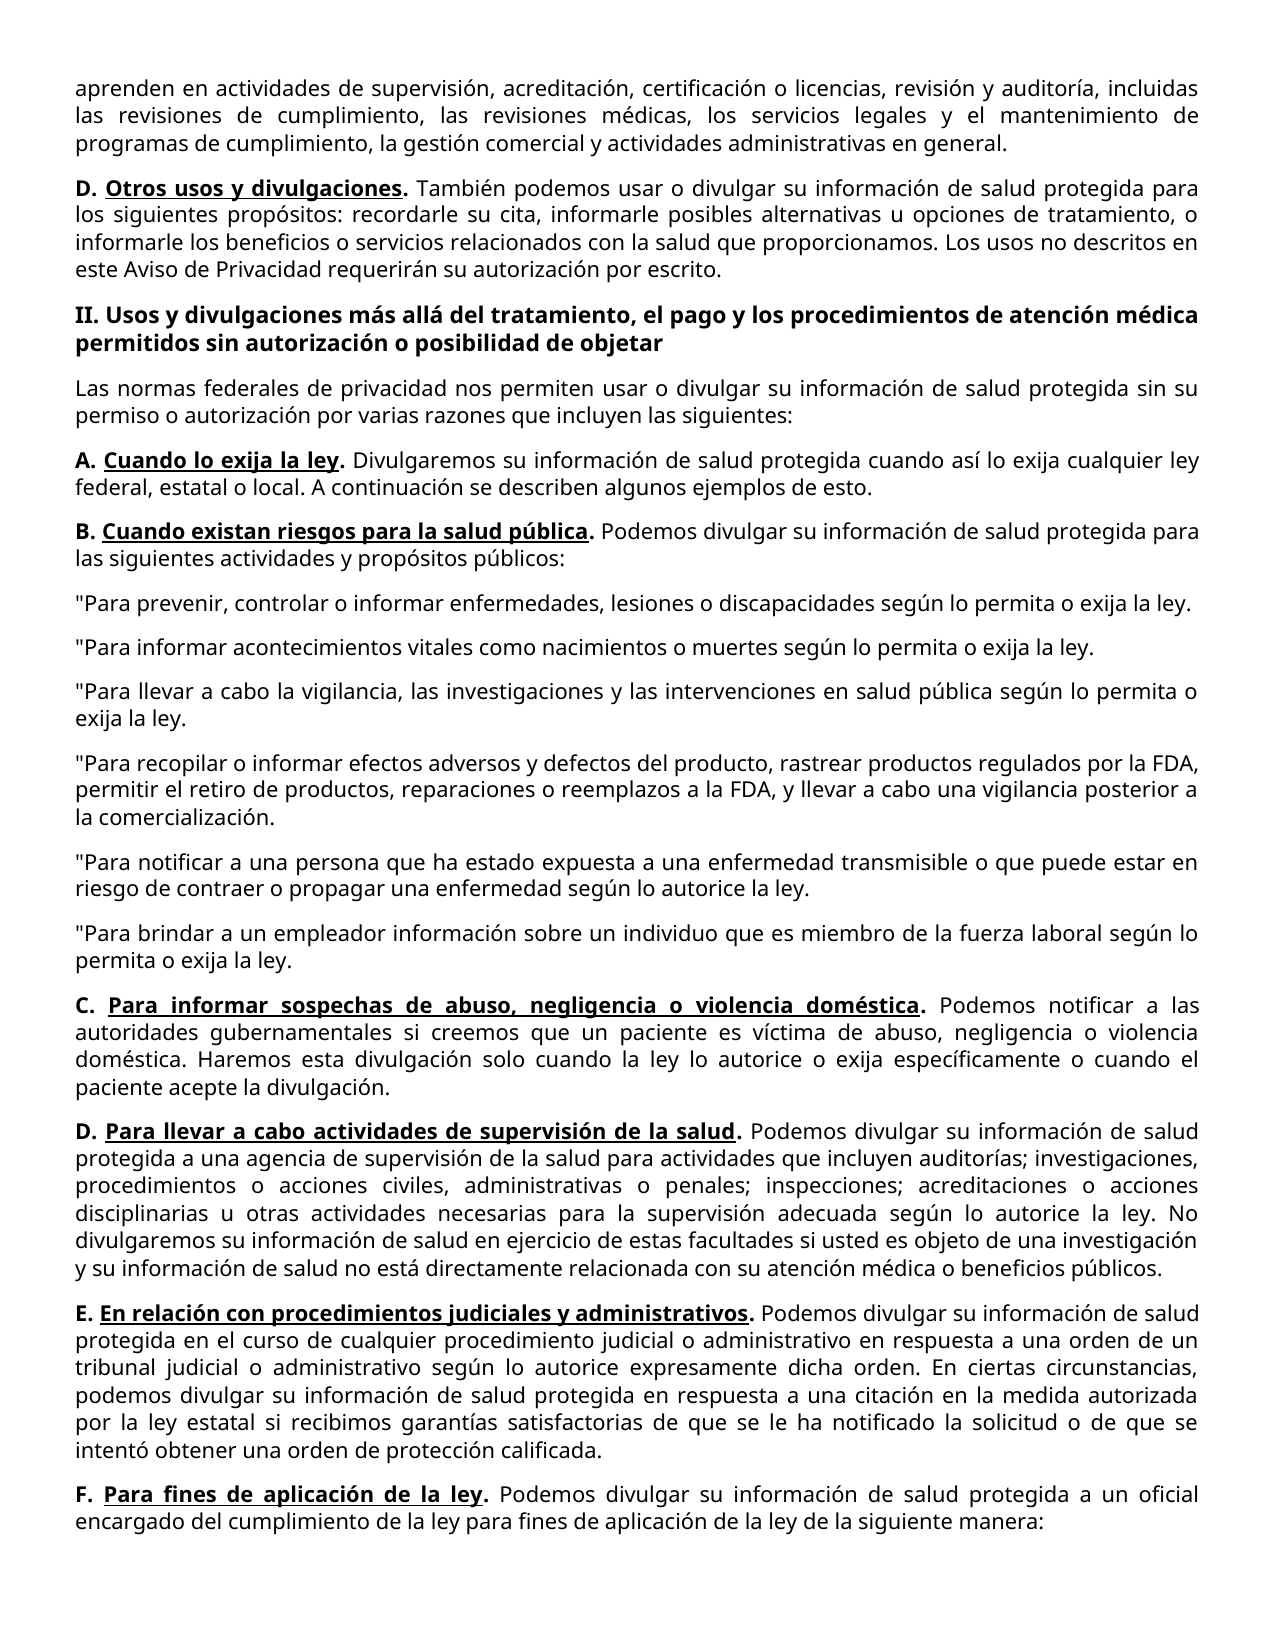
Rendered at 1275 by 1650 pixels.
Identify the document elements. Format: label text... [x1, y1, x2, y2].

text B. Cuando existan riesgos para la salud pública. Podemos divulgar su información de salud protegida para las siguientes actividades y propósitos públicos: [75, 518, 1200, 573]
text A. Cuando lo exija la ley. Divulgaremos su información de salud protegida cuando así lo exija cualquier ley federal, estatal o local. A continuación se describen algunos ejemplos de esto. [75, 446, 1200, 501]
text "Para notificar a una persona que ha estado expuesta a una enfermedad transmisible o que puede estar en riesgo de contraer o propagar una enfermedad según lo autorice la ley. [75, 848, 1200, 903]
text C. Para informar sospechas de abuso, negligencia o violencia doméstica. Podemos notificar a las autoridades gubernamentales si creemos que un paciente es víctima de abuso, negligencia o violencia doméstica. Haremos esta divulgación solo cuando la ley lo autorice o exija específicamente o cuando el paciente acepte la divulgación. [75, 991, 1200, 1101]
text II. Usos y divulgaciones más allá del tratamiento, el pago y los procedimientos de atención médica permitidos sin autorización o posibilidad de objetar [75, 301, 1200, 358]
text D. Otros usos y divulgaciones. También podemos usar o divulgar su información de salud protegida para los siguientes propósitos: recordarle su cita, informarle posibles alternativas u opciones de tratamiento, o informarle los beneficios o servicios relacionados con la salud que proporcionamos. Los usos no descritos en este Aviso de Privacidad requerirán su autorización por escrito. [75, 174, 1200, 284]
text "Para recopilar o informar efectos adversos y defectos del producto, rastrear productos regulados por la FDA, permitir el retiro de productos, reparaciones o reemplazos a la FDA, y llevar a cabo una vigilancia posterior a la comercialización. [75, 749, 1200, 832]
text "Para brindar a un empleador información sobre un individuo que es miembro de la fuerza laboral según lo permita o exija la ley. [75, 920, 1200, 975]
text D. Para llevar a cabo actividades de supervisión de la salud. Podemos divulgar su información de salud protegida a una agencia de supervisión de la salud para actividades que incluyen auditorías; investigaciones, procedimientos o acciones civiles, administrativas o penales; inspecciones; acreditaciones o acciones disciplinarias u otras actividades necesarias para la supervisión adecuada según lo autorice la ley. No divulgaremos su información de salud en ejercicio de estas facultades si usted es objeto de una investigación y su información de salud no está directamente relacionada con su atención médica o beneficios públicos. [75, 1118, 1200, 1283]
text "Para prevenir, controlar o informar enfermedades, lesiones o discapacidades según lo permita o exija la ley. [75, 589, 1200, 617]
text Las normas federales de privacidad nos permiten usar o divulgar su información de salud protegida sin su permiso o autorización por varias razones que incluyen las siguientes: [75, 375, 1200, 430]
text E. En relación con procedimientos judiciales y administrativos. Podemos divulgar su información de salud protegida en el curso de cualquier procedimiento judicial o administrativo en respuesta a una orden de un tribunal judicial o administrativo según lo autorice expresamente dicha orden. En ciertas circunstancias, podemos divulgar su información de salud protegida en respuesta a una citación en la medida autorizada por la ley estatal si recibimos garantías satisfactorias de que se le ha notificado la solicitud o de que se intentó obtener una orden de protección calificada. [75, 1299, 1200, 1464]
text "Para informar acontecimientos vitales como nacimientos o muertes según lo permita o exija la ley. [75, 633, 1200, 661]
text "Para llevar a cabo la vigilancia, las investigaciones y las intervenciones en salud pública según lo permita o exija la ley. [75, 678, 1200, 732]
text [75, 75, 1200, 157]
text F. Para fines de aplicación de la ley. Podemos divulgar su información de salud protegida a un oficial encargado del cumplimiento de la ley para fines de aplicación de la ley de la siguiente manera: [75, 1481, 1200, 1536]
